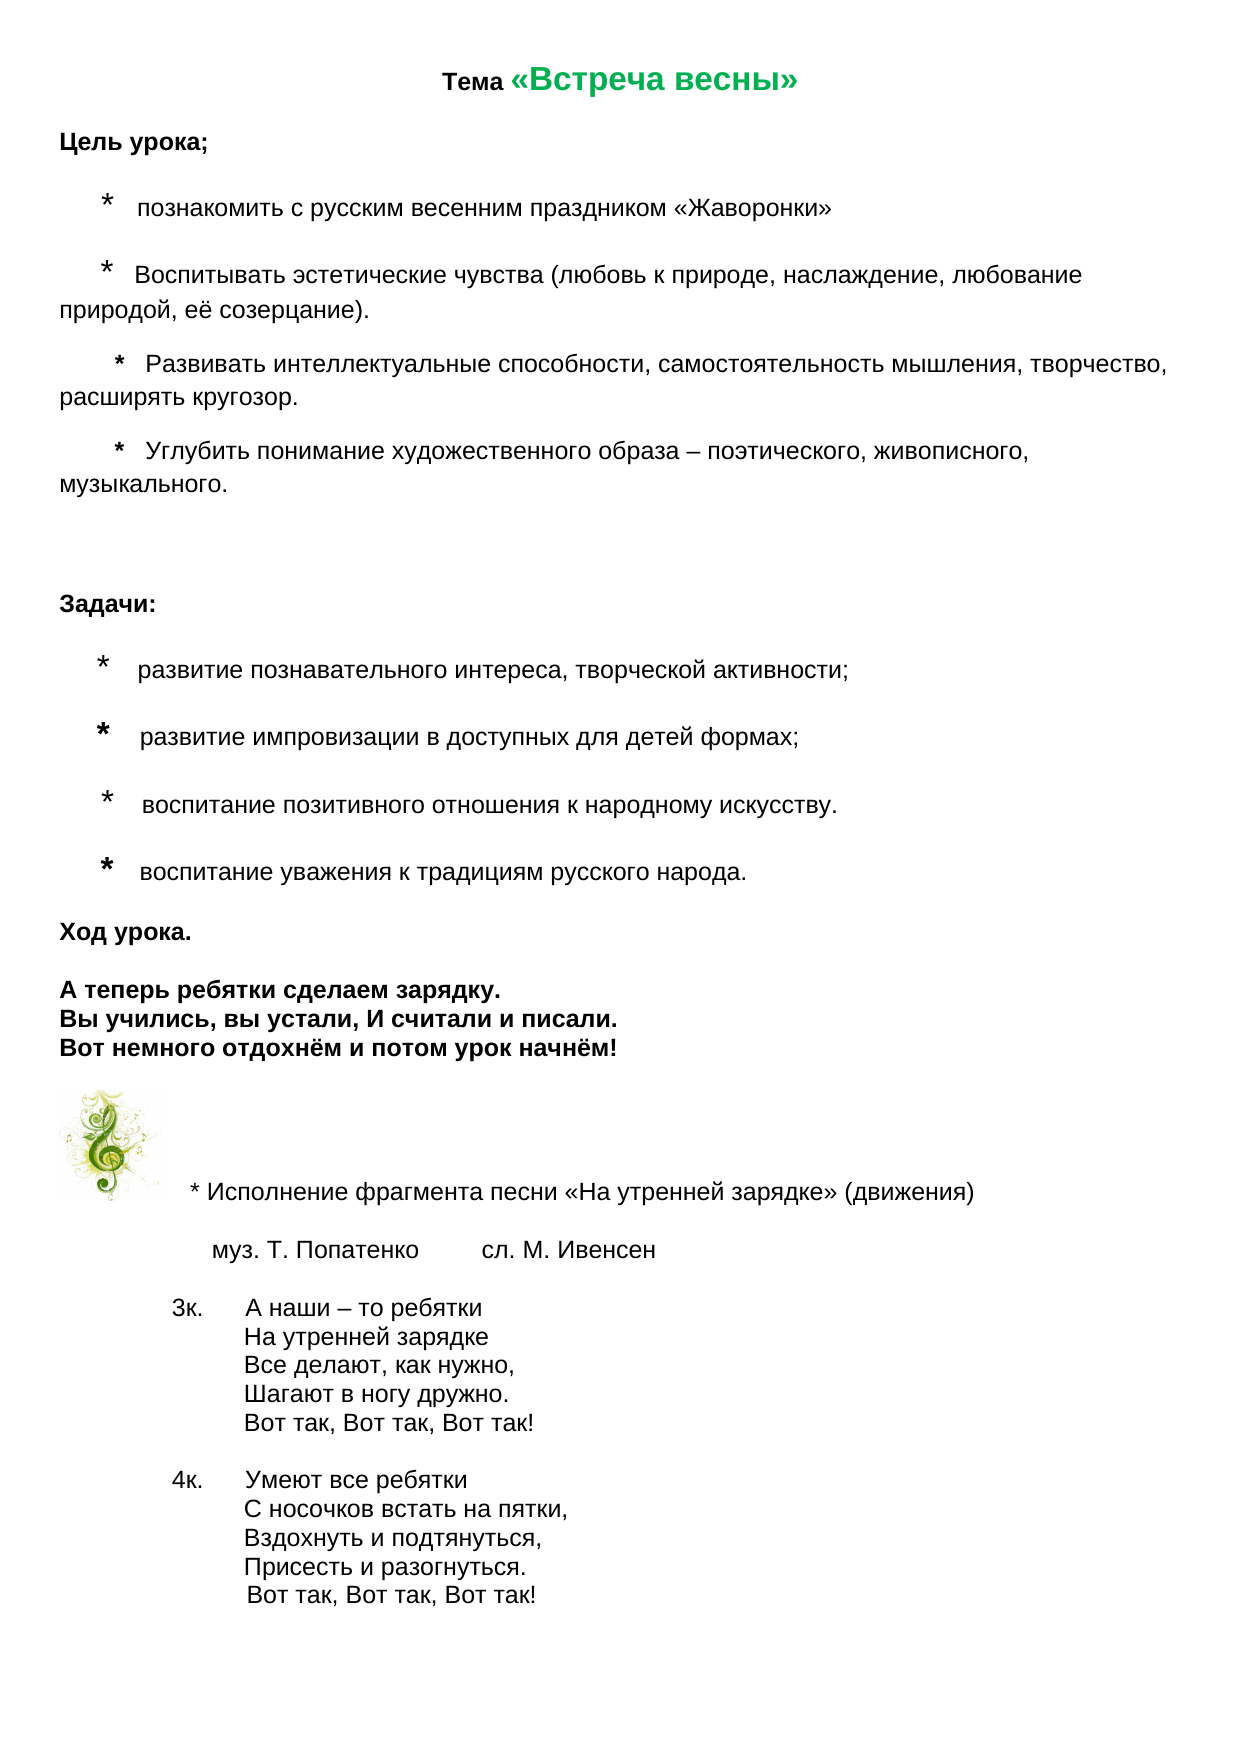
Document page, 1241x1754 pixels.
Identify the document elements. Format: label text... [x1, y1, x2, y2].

text Ход урока. [59, 917, 1181, 946]
text * Исполнение фрагмента песни «На утренней зарядке» (движения) [59, 1090, 1181, 1206]
text муз. Т. Попатенко сл. М. Ивенсен [59, 1235, 1181, 1264]
text Все делают, как нужно, [209, 1351, 1181, 1379]
text * воспитание позитивного отношения к народному искусству. [59, 782, 1181, 820]
text На утренней зарядке [209, 1322, 1181, 1351]
text Шагают в ногу дружно. [209, 1379, 1181, 1408]
text Цель урока; [59, 127, 1181, 155]
text * воспитание уважения к традициям русского народа. [59, 849, 1181, 888]
text 4к. Умеют все ребятки [172, 1466, 1181, 1494]
text * Воспитывать эстетические чувства (любовь к природе, наслаждение, любование природой, её созерцание). [59, 252, 1181, 324]
text * Развивать интеллектуальные способности, самостоятельность мышления, творчество, расширять кругозор. [59, 349, 1181, 411]
text * Углубить понимание художественного образа – поэтического, живописного, музыкального. [59, 436, 1181, 497]
text А теперь ребятки сделаем зарядку. Вы учились, вы устали, И считали и писали. Вот немного отдохнём и потом урок начнём! [59, 975, 1181, 1061]
picture [59, 1090, 163, 1201]
text Вот так, Вот так, Вот так! [59, 1581, 1181, 1609]
text Присесть и разогнуться. [209, 1552, 1181, 1581]
text С носочков встать на пятки, [209, 1494, 1181, 1523]
text 3к. А наши – то ребятки [172, 1293, 1181, 1322]
text Тема «Встреча весны» [59, 59, 1181, 97]
text Вздохнуть и подтянуться, [209, 1523, 1181, 1552]
text * познакомить с русским весенним праздником «Жаворонки» [59, 184, 1181, 223]
text * развитие импровизации в доступных для детей формах; [97, 714, 1181, 753]
text Вот так, Вот так, Вот так! [209, 1408, 1181, 1437]
text Задачи: [59, 589, 1181, 617]
text * развитие познавательного интереса, творческой активности; [97, 647, 1181, 685]
